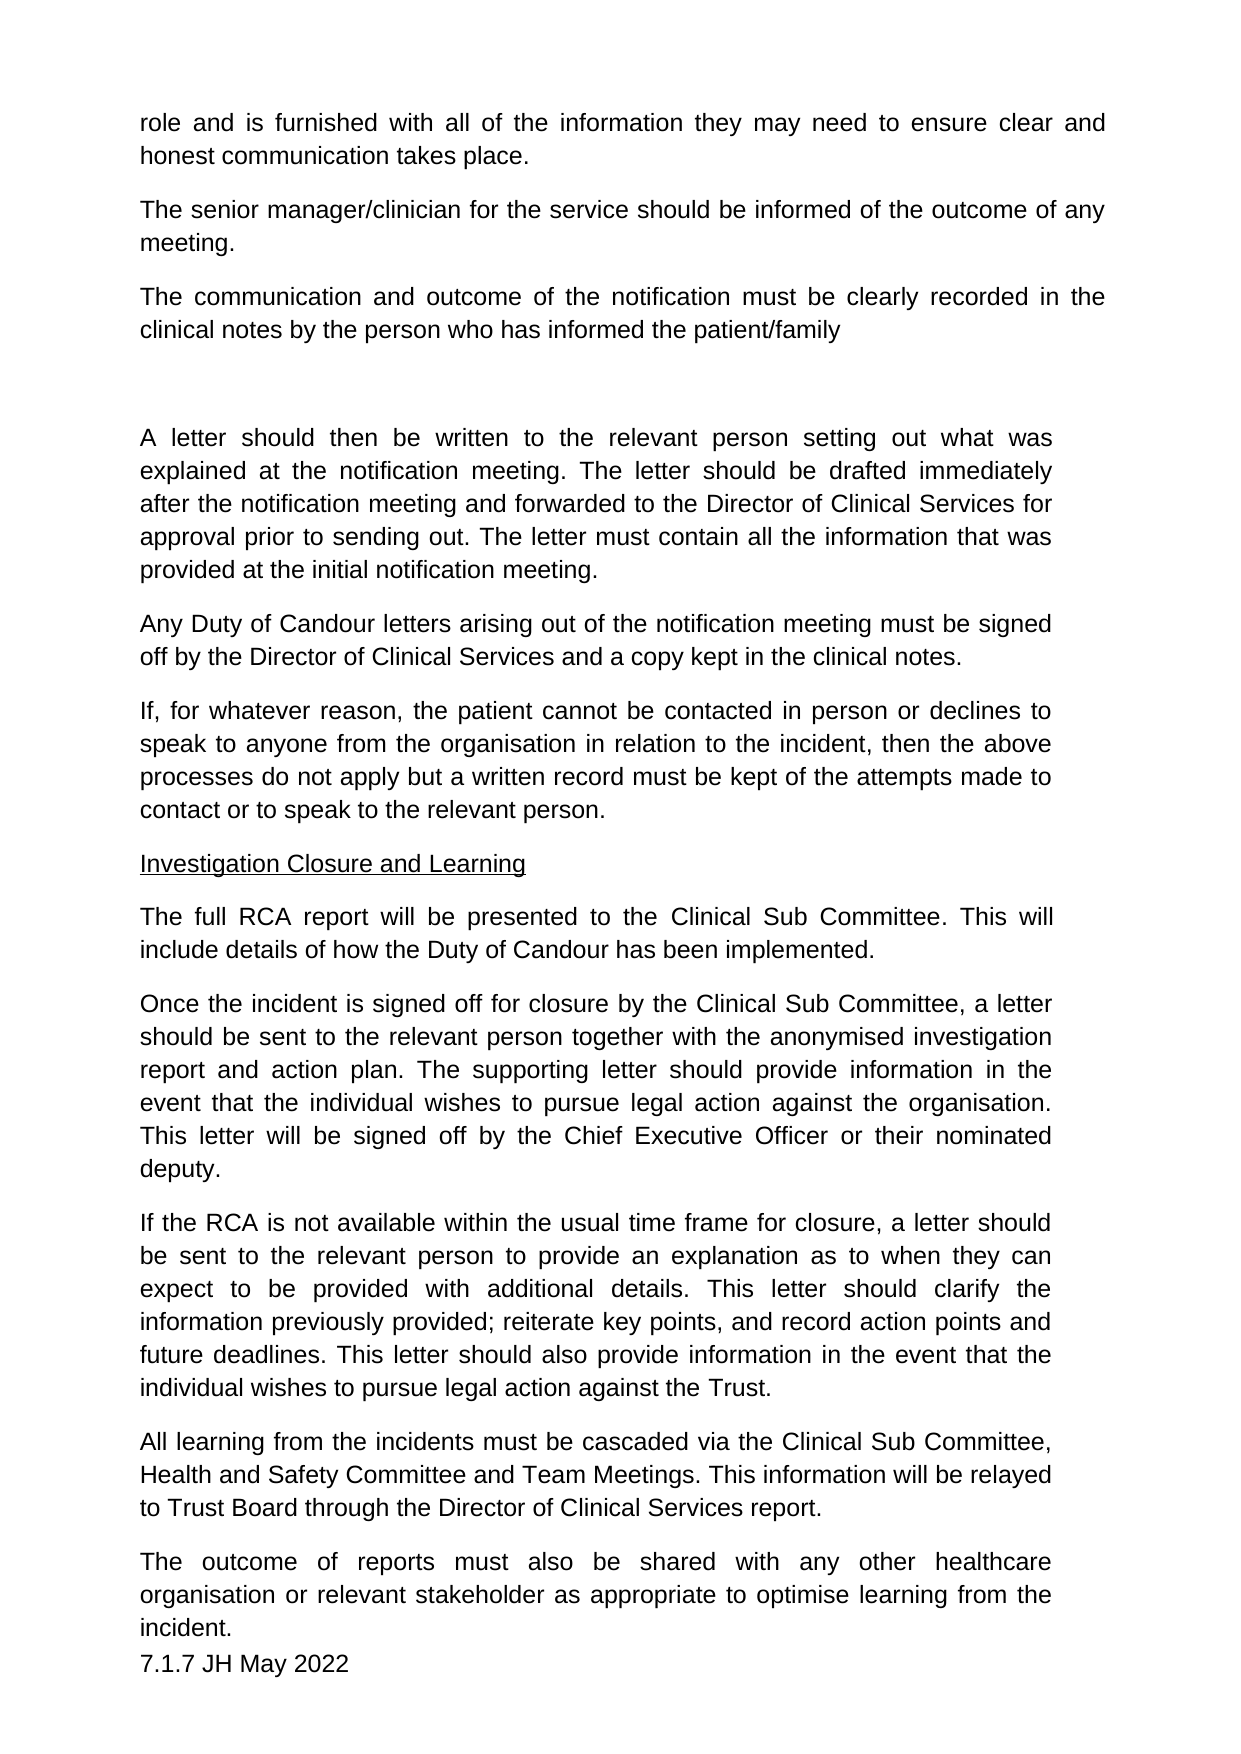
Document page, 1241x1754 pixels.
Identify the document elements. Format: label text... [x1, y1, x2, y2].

text The full RCA report will be presented to the Clinical Sub Committee. This will include details of how the Duty of Candour has been implemented. [139, 902, 1054, 964]
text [139, 108, 1107, 170]
text Investigation Closure and Learning [139, 848, 1119, 877]
text The communication and outcome of the notification must be clearly recorded in the clinical notes by the person who has informed the patient/family [139, 282, 1107, 344]
text Any Duty of Candour letters arising out of the notification meeting must be signed off by the Director of Clinical Services and a copy kept in the clinical notes. [139, 609, 1054, 671]
text The senior manager/clinician for the service should be informed of the outcome of any meeting. [139, 195, 1108, 257]
text If, for whatever reason, the patient cannot be contacted in person or declines to speak to anyone from the organisation in relation to the incident, then the above processes do not apply but a written record must be kept of the attempts made to contact or to speak to the relevant person. [139, 696, 1054, 823]
text Once the incident is signed off for closure by the Clinical Sub Committee, a letter should be sent to the relevant person together with the anonymised investigation report and action plan. The supporting letter should provide information in the event that the individual wishes to pursue legal action against the organisation. This letter will be signed off by the Chief Executive Officer or their nominated deputy. [139, 989, 1054, 1183]
text If the RCA is not available within the usual time frame for closure, a letter should be sent to the relevant person to provide an explanation as to when they can expect to be provided with additional details. This letter should clarify the information previously provided; reiterate key points, and record action points and future deadlines. This letter should also provide information in the event that the individual wishes to pursue legal action against the Trust. [139, 1208, 1053, 1402]
text All learning from the incidents must be cascaded via the Clinical Sub Committee, Health and Safety Committee and Team Meetings. This information will be relayed to Trust Board through the Director of Clinical Services report. [139, 1427, 1054, 1522]
text The outcome of reports must also be shared with any other healthcare organisation or relevant stakeholder as appropriate to optimise learning from the incident. [139, 1547, 1054, 1642]
text A letter should then be written to the relevant person setting out what was explained at the notification meeting. The letter should be drafted immediately after the notification meeting and forwarded to the Director of Clinical Services for approval prior to sending out. The letter must contain all the information that was provided at the initial notification meeting. [139, 423, 1054, 584]
